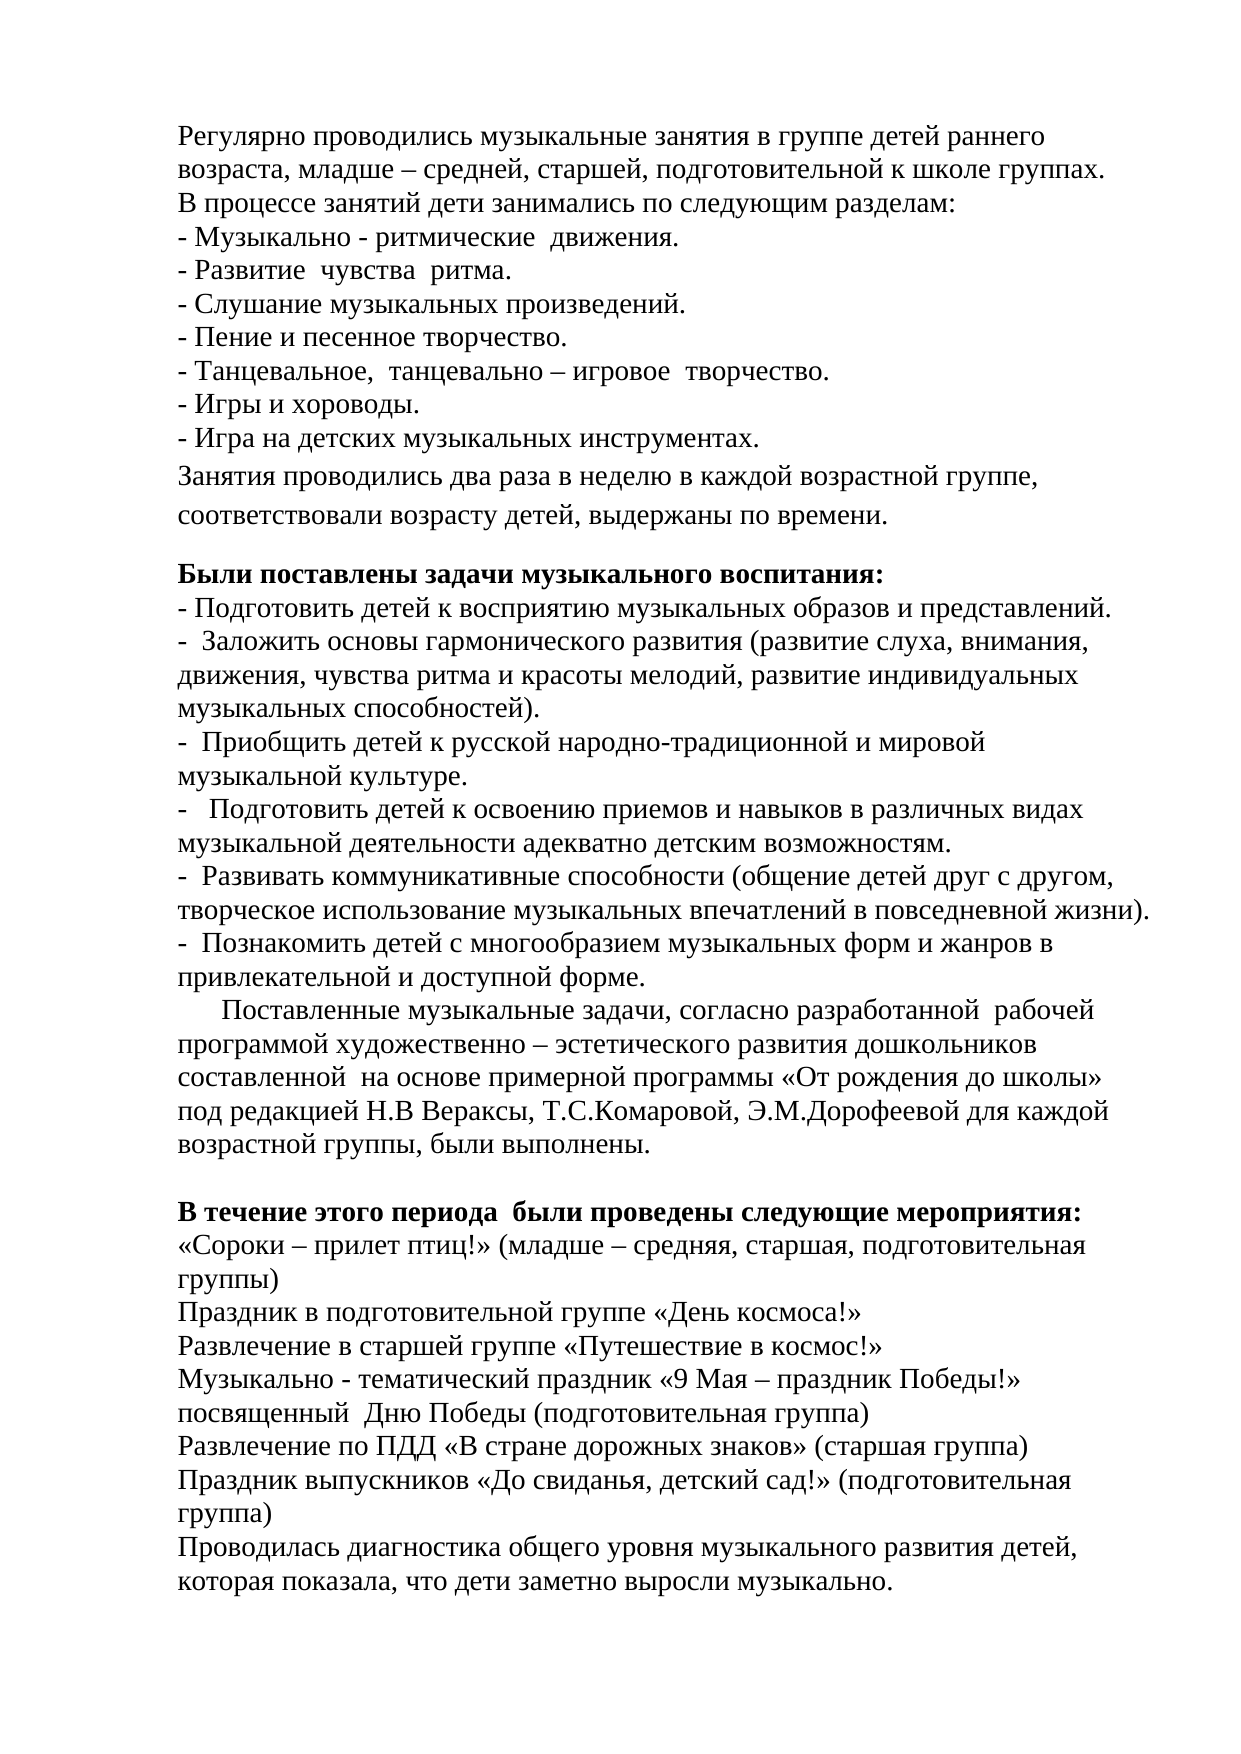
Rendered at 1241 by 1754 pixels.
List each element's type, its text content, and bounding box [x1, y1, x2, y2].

text В течение этого периода были проведены следующие мероприятия: [177, 1194, 1152, 1227]
text В процессе занятий дети занимались по следующим разделам: - Музыкально - ритмические движения. [177, 185, 1152, 252]
text Поставленные музыкальные задачи, согласно разработанной рабочей программой художественно – эстетического развития дошкольников составленной на основе примерной программы «От рождения до школы» под редакцией Н.В Вераксы, Т.С.Комаровой, Э.М.Дорофеевой для каждой возрастной группы, были выполнены. [177, 992, 1152, 1160]
text - Слушание музыкальных произведений. - Пение и песенное творчество. - Танцевальное, танцевально – игровое творчество. [177, 286, 1152, 386]
text Праздник в подготовительной группе «День космоса!» [177, 1294, 1152, 1328]
text - Познакомить детей с многообразием музыкальных форм и жанров в привлекательной и доступной форме. [177, 925, 1152, 992]
text Регулярно проводились музыкальные занятия в группе детей раннего возраста, младше – средней, старшей, подготовительной к школе группах. [177, 118, 1152, 185]
text - Подготовить детей к освоению приемов и навыков в различных видах музыкальной деятельности адекватно детским возможностям. [177, 791, 1152, 858]
text Развлечение по ПДД «В стране дорожных знаков» (старшая группа) [177, 1428, 1152, 1462]
text - Подготовить детей к восприятию музыкальных образов и представлений. [177, 590, 1152, 623]
text - Игры и хороводы. [177, 386, 1152, 420]
text - Развивать коммуникативные способности (общение детей друг с другом, творческое использование музыкальных впечатлений в повседневной жизни). [177, 858, 1152, 925]
text Музыкально - тематический праздник «9 Мая – праздник Победы!» посвященный Дню Победы (подготовительная группа) [177, 1361, 1152, 1428]
text - Приобщить детей к русской народно-традиционной и мировой музыкальной культуре. [177, 724, 1152, 791]
text Праздник выпускников «До свиданья, детский сад!» (подготовительная группа) [177, 1462, 1152, 1529]
text - Развитие чувства ритма. [177, 252, 1152, 286]
text Развлечение в старшей группе «Путешествие в космос!» [177, 1328, 1152, 1361]
text Проводилась диагностика общего уровня музыкального развития детей, которая показала, что дети заметно выросли музыкально. [177, 1529, 1152, 1624]
text - Игра на детских музыкальных инструментах. Занятия проводились два раза в неделю в каждой возрастной группе, соответствовали возрасту детей, выдержаны по времени. [177, 420, 1152, 531]
text - Заложить основы гармонического развития (развитие слуха, внимания, движения, чувства ритма и красоты мелодий, развитие индивидуальных музыкальных способностей). [177, 623, 1152, 724]
text «Сороки – прилет птиц!» (младше – средняя, старшая, подготовительная группы) [177, 1227, 1152, 1294]
text Были поставлены задачи музыкального воспитания: [177, 556, 1152, 590]
